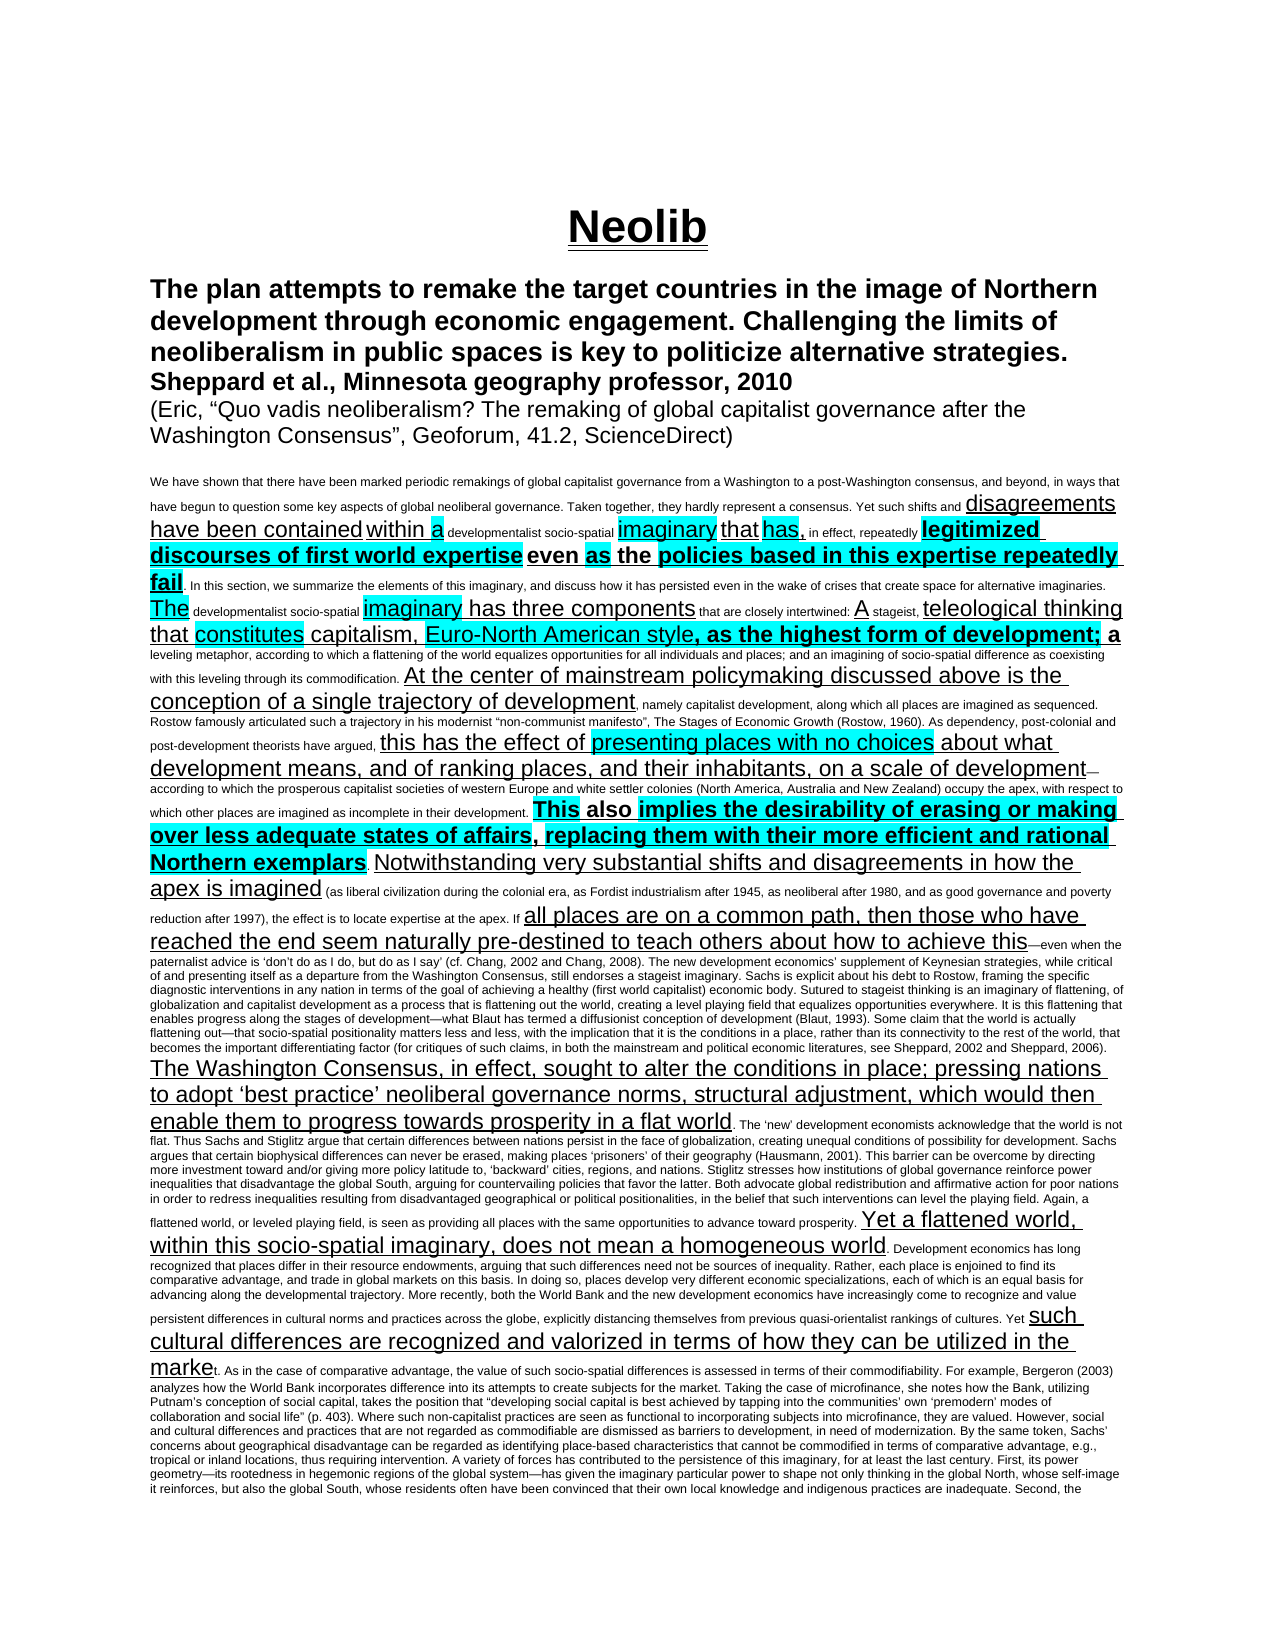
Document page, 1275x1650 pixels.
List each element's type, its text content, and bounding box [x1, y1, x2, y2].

text Sheppard et al., Minnesota geography professor, 2010 [150, 367, 1125, 396]
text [150, 475, 1125, 1496]
subtitle The plan attempts to remake the target countries in the image of Northern development through economic engagement. Challenging the limits of neoliberalism in public spaces is key to politicize alternative strategies. [150, 273, 1125, 367]
subtitle Neolib [150, 200, 1125, 253]
text (Eric, “Quo vadis neoliberalism? The remaking of global capitalist governance after the Washington Consensus”, Geoforum, 41.2, ScienceDirect) [150, 396, 1125, 449]
